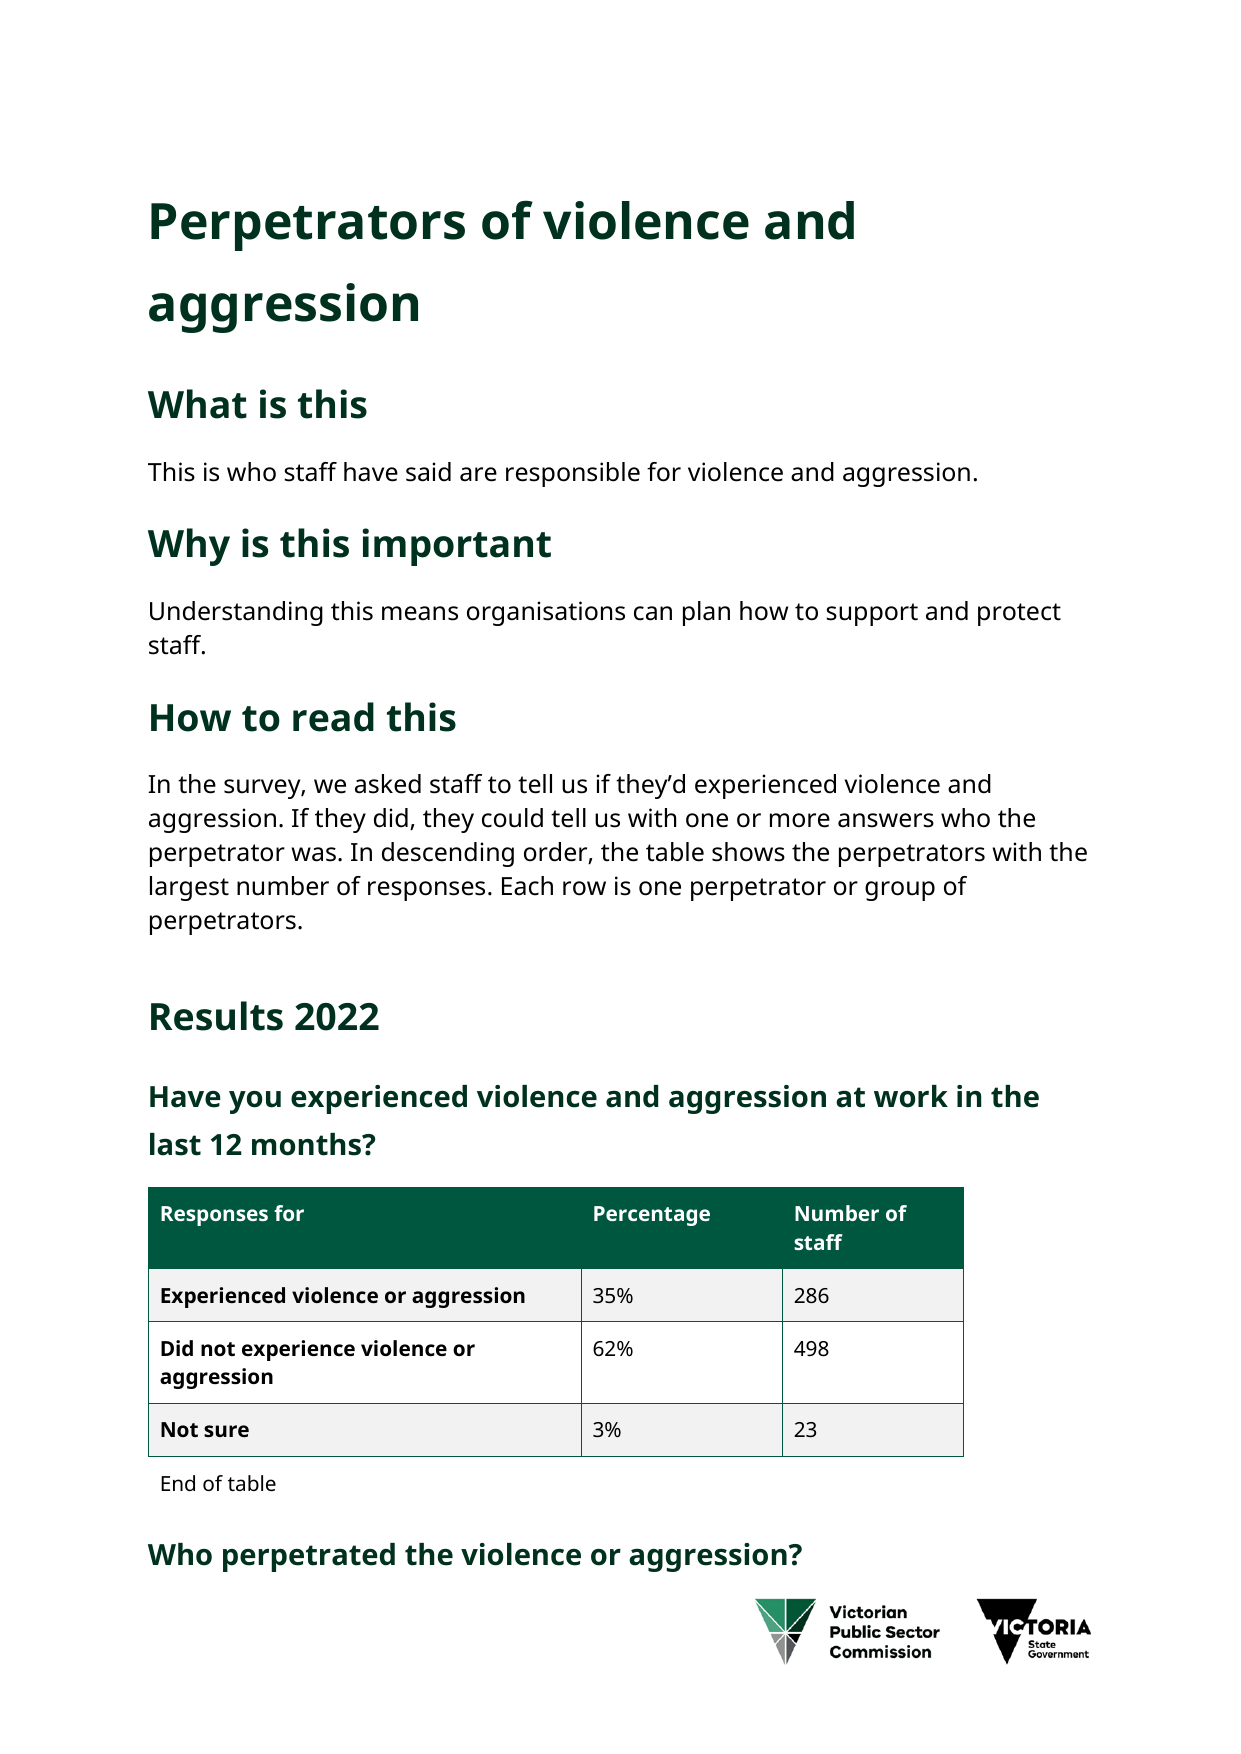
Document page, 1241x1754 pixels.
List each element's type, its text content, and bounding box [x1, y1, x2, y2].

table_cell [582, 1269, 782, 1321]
subtitle Perpetrators of violence and aggression [148, 186, 1092, 336]
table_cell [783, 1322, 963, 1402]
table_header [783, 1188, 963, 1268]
picture [754, 1598, 1093, 1666]
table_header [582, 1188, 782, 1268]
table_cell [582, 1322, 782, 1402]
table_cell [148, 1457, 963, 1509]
subtitle Who perpetrated the violence or aggression? [148, 1534, 1092, 1574]
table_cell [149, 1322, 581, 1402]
subtitle Have you experienced violence and aggression at work in the last 12 months? [148, 1076, 1092, 1164]
subtitle Why is this important [148, 518, 1092, 569]
subtitle Results 2022 [148, 990, 1092, 1041]
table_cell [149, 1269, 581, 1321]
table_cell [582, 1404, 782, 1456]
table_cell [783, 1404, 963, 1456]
text Understanding this means organisations can plan how to support and protect staff. [148, 593, 1092, 662]
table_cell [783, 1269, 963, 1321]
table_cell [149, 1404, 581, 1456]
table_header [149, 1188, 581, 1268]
text In the survey, we asked staff to tell us if they’d experienced violence and aggression. If they did, they could tell us with one or more answers who the perpetrator was. In descending order, the table shows the perpetrators with the largest number of responses. Each row is one perpetrator or group of perpetrators. [148, 767, 1092, 961]
text This is who staff have said are responsible for violence and aggression. [148, 454, 1092, 488]
subtitle How to read this [148, 691, 1092, 742]
subtitle What is this [148, 379, 1092, 430]
